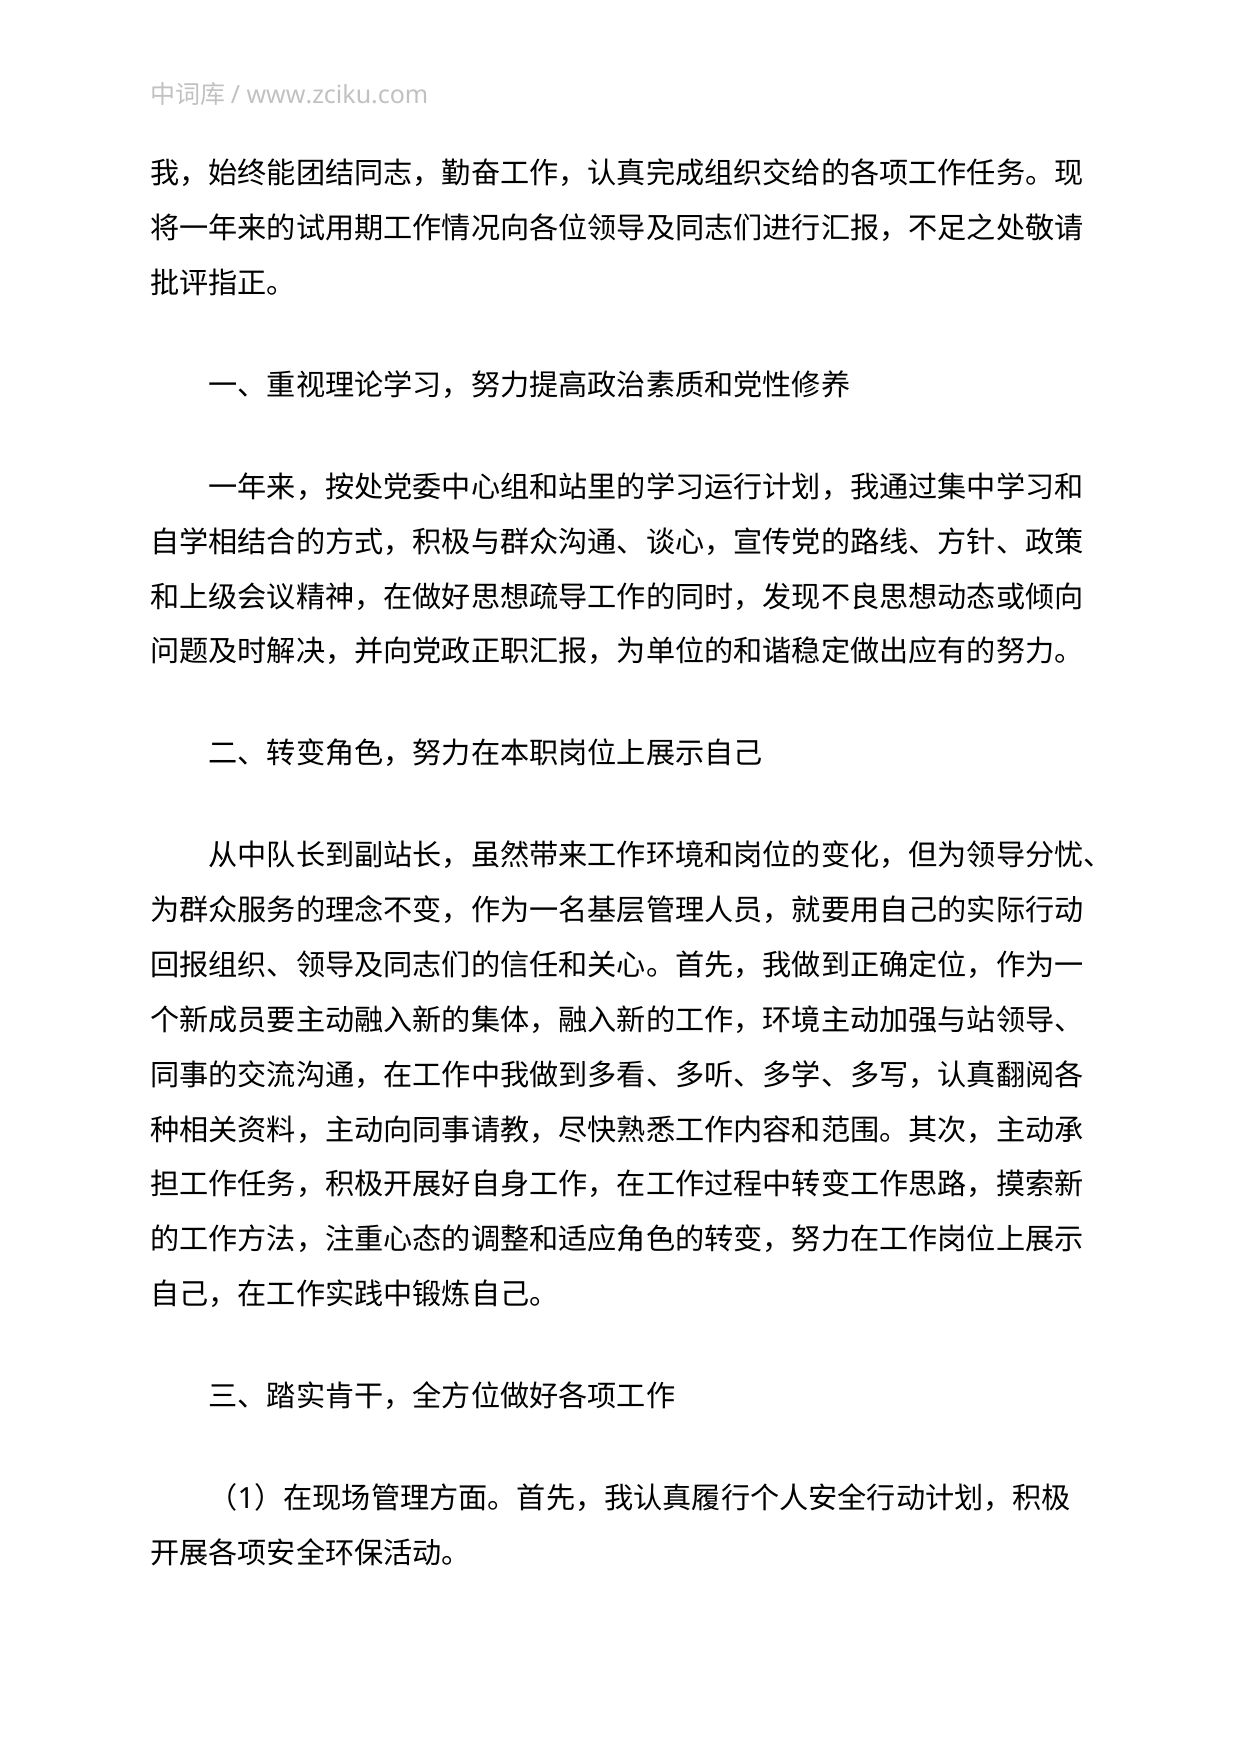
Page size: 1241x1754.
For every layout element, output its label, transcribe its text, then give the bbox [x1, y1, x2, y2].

text 三、踏实肯干，全方位做好各项工作 [150, 1372, 1090, 1415]
text 二、转变角色，努力在本职岗位上展示自己 [150, 730, 1090, 772]
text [150, 150, 1090, 302]
text （1）在现场管理方面。首先，我认真履行个人安全行动计划，积极开展各项安全环保活动。 [150, 1474, 1090, 1572]
text 一、重视理论学习，努力提高政治素质和党性修养 [150, 362, 1090, 404]
text 从中队长到副站长，虽然带来工作环境和岗位的变化，但为领导分忧、为群众服务的理念不变，作为一名基层管理人员，就要用自己的实际行动回报组织、领导及同志们的信任和关心。首先，我做到正确定位，作为一个新成员要主动融入新的集体，融入新的工作，环境主动加强与站领导、同事的交流沟通，在工作中我做到多看、多听、多学、多写，认真翻阅各种相关资料，主动向同事请教，尽快熟悉工作内容和范围。其次，主动承担工作任务，积极开展好自身工作，在工作过程中转变工作思路，摸索新的工作方法，注重心态的调整和适应角色的转变，努力在工作岗位上展示自己，在工作实践中锻炼自己。 [150, 832, 1090, 1313]
text 一年来，按处党委中心组和站里的学习运行计划，我通过集中学习和自学相结合的方式，积极与群众沟通、谈心，宣传党的路线、方针、政策和上级会议精神，在做好思想疏导工作的同时，发现不良思想动态或倾向问题及时解决，并向党政正职汇报，为单位的和谐稳定做出应有的努力。 [150, 463, 1090, 670]
